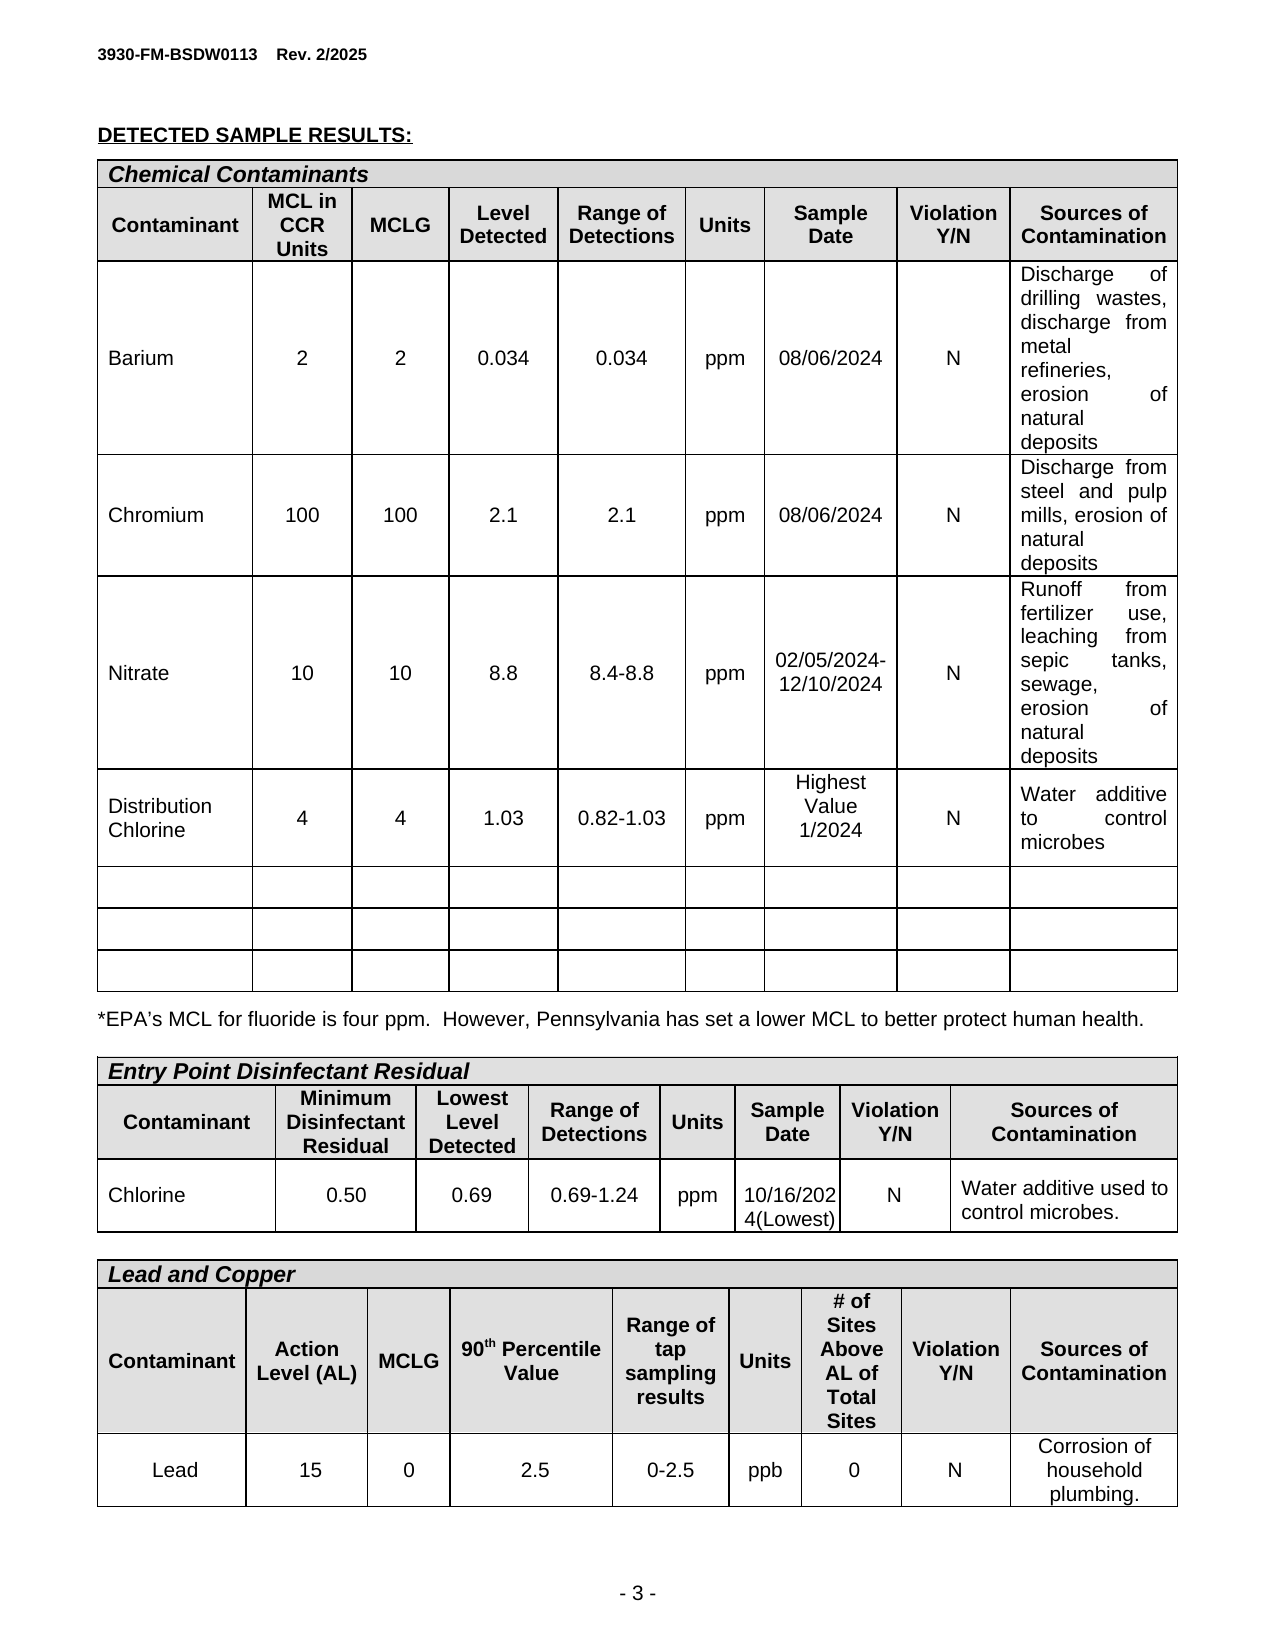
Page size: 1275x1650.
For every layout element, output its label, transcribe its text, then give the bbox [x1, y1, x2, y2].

table_cell 2.5 [451, 1434, 612, 1506]
table_cell 1.03 [450, 770, 557, 866]
table_cell [559, 867, 685, 907]
table_header Chemical Contaminants [98, 161, 1177, 187]
table_cell 10 [353, 577, 448, 768]
table_cell 8.4-8.8 [559, 577, 685, 768]
table_cell 0.82-1.03 [559, 770, 685, 866]
table_cell 08/06/2024 [765, 262, 896, 453]
table_cell N [898, 577, 1009, 768]
table_cell 0.034 [450, 262, 557, 453]
table_header Entry Point Disinfectant Residual [98, 1058, 1177, 1084]
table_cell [1011, 1434, 1177, 1506]
table_cell Violation Y/N [902, 1289, 1010, 1432]
table_cell 100 [353, 455, 448, 575]
subtitle DETECTED SAMPLE RESULTS: [97, 122, 1177, 146]
table_cell 4 [353, 770, 448, 866]
table_cell 0.69 [417, 1160, 528, 1231]
table_cell [450, 909, 557, 949]
table_cell [353, 909, 448, 949]
table_cell 2.1 [450, 455, 557, 575]
table_cell [98, 951, 252, 991]
table_cell Chlorine [98, 1160, 275, 1231]
table_cell [253, 951, 351, 991]
table_cell 2 [353, 262, 448, 453]
table_cell 2 [253, 262, 351, 453]
table_cell [559, 951, 685, 991]
table_cell 0.034 [559, 262, 685, 453]
table_cell Violation Y/N [841, 1086, 950, 1158]
table_cell Sources of Contamination [1011, 1289, 1177, 1432]
table_cell [253, 909, 351, 949]
table_cell Units [686, 188, 764, 260]
table_cell # of Sites Above AL of Total Sites [802, 1289, 901, 1432]
table_cell N [902, 1434, 1010, 1506]
table_cell ppm [686, 577, 764, 768]
table_cell Range of tap sampling results [613, 1289, 728, 1432]
table_cell ppm [661, 1160, 734, 1231]
table_cell [898, 951, 1009, 991]
table_cell ppm [686, 262, 764, 453]
table_cell Distribution Chlorine [98, 770, 252, 866]
table_cell [1011, 951, 1177, 991]
table_cell 2.1 [559, 455, 685, 575]
table_cell 4 [253, 770, 351, 866]
table_cell [450, 951, 557, 991]
table_cell Sample Date [736, 1086, 839, 1158]
table_cell 8.8 [450, 577, 557, 768]
table_cell in Units [253, 188, 351, 260]
table_cell [450, 867, 557, 907]
table_cell 15 [247, 1434, 367, 1506]
table_cell Violation Y/N [898, 188, 1009, 260]
table_cell 08/06/2024 [765, 455, 896, 575]
table_cell Contaminant [98, 188, 252, 260]
table_cell [98, 909, 252, 949]
table_cell [765, 951, 896, 991]
table_cell [1011, 909, 1177, 949]
table_cell Range of Detections [529, 1086, 659, 1158]
table_cell 100 [253, 455, 351, 575]
table_cell Units [730, 1289, 801, 1432]
table_cell 0 [802, 1434, 901, 1506]
table_cell 0 [368, 1434, 449, 1506]
table_cell [253, 867, 351, 907]
table_cell Runoff from fertilizer use, leaching from sepic tanks, sewage, erosion of natural deposits [1011, 577, 1177, 768]
table_cell N [898, 262, 1009, 453]
table_cell [765, 867, 896, 907]
table_cell ppb [730, 1434, 801, 1506]
table_cell [353, 867, 448, 907]
table_cell Sample Date [765, 188, 896, 260]
table_cell Discharge of drilling wastes, discharge from metal refineries, erosion of natural deposits [1011, 262, 1177, 453]
table_cell [353, 951, 448, 991]
table_cell ppm [686, 455, 764, 575]
table_cell N [898, 455, 1009, 575]
table_cell [686, 867, 764, 907]
table_cell Lead [98, 1434, 245, 1506]
table_cell 90th Percentile Value [451, 1289, 612, 1432]
table_cell Minimum Disinfectant Residual [276, 1086, 415, 1158]
table_cell [898, 867, 1009, 907]
table_cell Sources of Contamination [951, 1086, 1177, 1158]
table_cell Chromium [98, 455, 252, 575]
table_cell [898, 909, 1009, 949]
table_cell Discharge from steel and pulp mills, erosion of natural deposits [1011, 455, 1177, 575]
table_cell 0.50 [276, 1160, 415, 1231]
table_cell 0.69-1.24 [529, 1160, 659, 1231]
table_cell 02/05/2024-12/10/2024 [765, 577, 896, 768]
table_cell Sources of Contamination [1011, 188, 1177, 260]
table_cell N [841, 1160, 950, 1231]
table_cell [686, 909, 764, 949]
table_cell Lowest Level Detected [417, 1086, 528, 1158]
table_cell Highest Value 1/2024 [765, 770, 896, 866]
table_cell [1011, 867, 1177, 907]
text *EPA’s for fluoride is four ppm. However, has set a lower to better protect human health. [97, 1007, 1177, 1031]
table_cell Barium [98, 262, 252, 453]
table_cell Level Detected [450, 188, 557, 260]
table_cell 0-2.5 [613, 1434, 728, 1506]
table_cell Action Level (AL) [247, 1289, 367, 1432]
table_cell Contaminant [98, 1289, 245, 1432]
table_cell N [898, 770, 1009, 866]
table_cell Nitrate [98, 577, 252, 768]
table_cell [765, 909, 896, 949]
table_cell MCLG [368, 1289, 449, 1432]
table_cell Range of Detections [559, 188, 685, 260]
table_cell [686, 951, 764, 991]
table_header Lead and Copper [98, 1261, 1177, 1287]
table_cell [98, 867, 252, 907]
table_cell Water additive used to control microbes. [951, 1160, 1177, 1231]
table_cell Units [661, 1086, 734, 1158]
table_cell Water additive to control microbes [1011, 770, 1177, 866]
table_cell ppm [686, 770, 764, 866]
table_cell MCLG [353, 188, 448, 260]
table_cell 10/16/2024(Lowest) [736, 1160, 839, 1231]
table_cell Contaminant [98, 1086, 275, 1158]
table_cell 10 [253, 577, 351, 768]
table_cell [559, 909, 685, 949]
